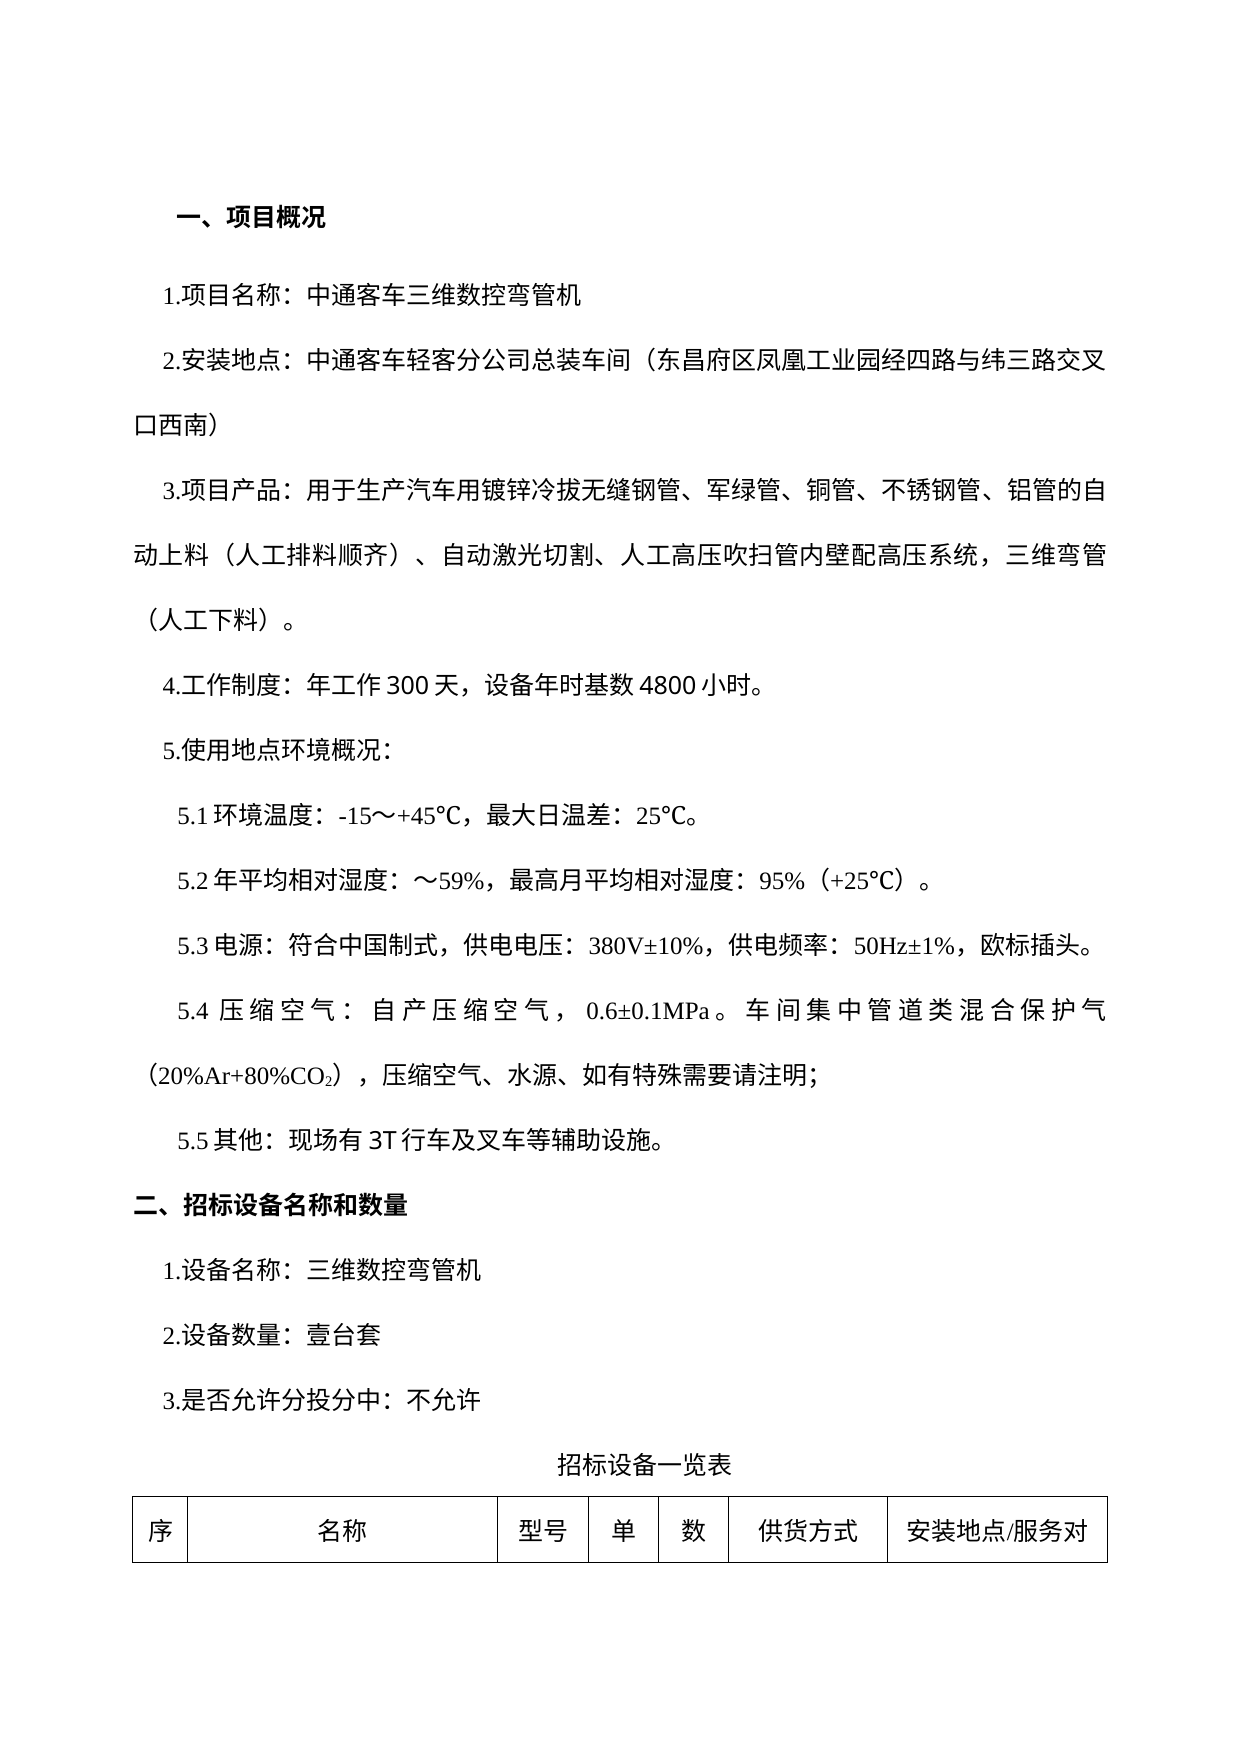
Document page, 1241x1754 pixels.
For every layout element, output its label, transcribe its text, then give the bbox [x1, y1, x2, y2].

text 一、项目概况 [177, 183, 1107, 248]
text 4.工作制度：年工作300天，设备年时基数4800小时。 [133, 651, 1107, 716]
text 5.5其他：现场有3T行车及叉车等辅助设施。 [133, 1106, 1107, 1171]
text 5.使用地点环境概况： [133, 716, 1107, 781]
text 2.设备数量：壹台套 [133, 1301, 1107, 1366]
text 1.项目名称：中通客车三维数控弯管机 [133, 261, 1107, 326]
text 招标设备一览表 [133, 1431, 1107, 1496]
text 5.3电源：符合中国制式，供电电压：380V±10%，供电频率：50Hz±1%，欧标插头。 [133, 911, 1107, 976]
table_header 供货方式 [729, 1497, 887, 1562]
text 5.4压缩空气：自产压缩空气，0.6±0.1MPa。车间集中管道类混合保护气（20%Ar+80%CO2），压缩空气、水源、如有特殊需要请注明； [133, 976, 1107, 1106]
table_header 安装地点/服务对象 [888, 1497, 1107, 1562]
table_header 数量 [659, 1497, 728, 1562]
table_header 名称 [188, 1497, 497, 1562]
text 5.2年平均相对湿度：～59%，最高月平均相对湿度：95%（+25℃）。 [133, 846, 1107, 911]
table_header 单位 [589, 1497, 658, 1562]
text 5.1环境温度：-15～+45℃，最大日温差：25℃。 [133, 781, 1107, 846]
text 2.安装地点：中通客车轻客分公司总装车间（东昌府区凤凰工业园经四路与纬三路交叉口西南） [133, 326, 1107, 456]
text 1.设备名称：三维数控弯管机 [133, 1236, 1107, 1301]
table_header 型号规格 [498, 1497, 588, 1562]
table_header 序号 [133, 1497, 187, 1562]
text 二、招标设备名称和数量 [133, 1171, 1107, 1236]
text 3.是否允许分投分中：不允许 [133, 1366, 1107, 1431]
text 3.项目产品：用于生产汽车用镀锌冷拔无缝钢管、军绿管、铜管、不锈钢管、铝管的自动上料（人工排料顺齐）、自动激光切割、人工高压吹扫管内壁配高压系统，三维弯管（人工下料）。 [133, 456, 1107, 651]
